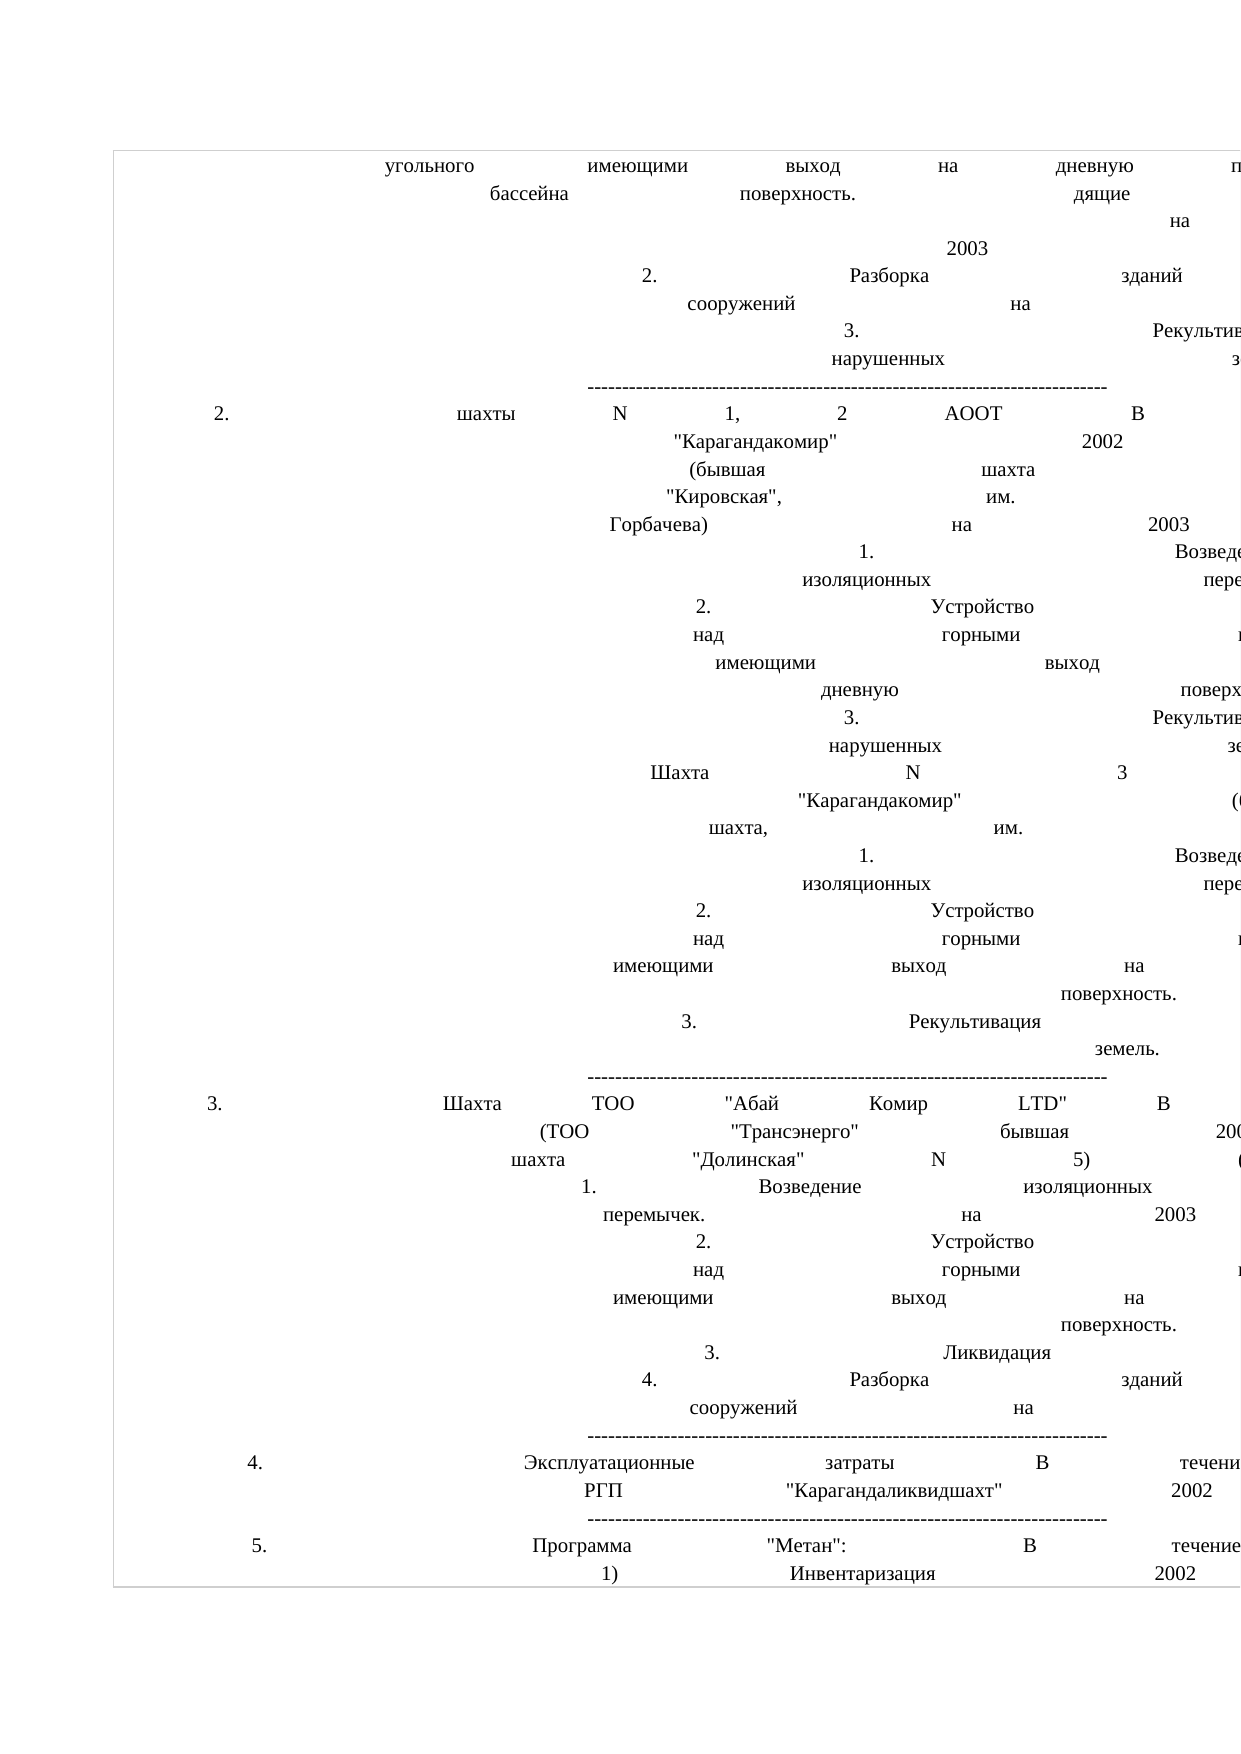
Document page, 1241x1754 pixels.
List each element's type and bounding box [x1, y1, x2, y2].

table_header [114, 151, 1240, 1586]
